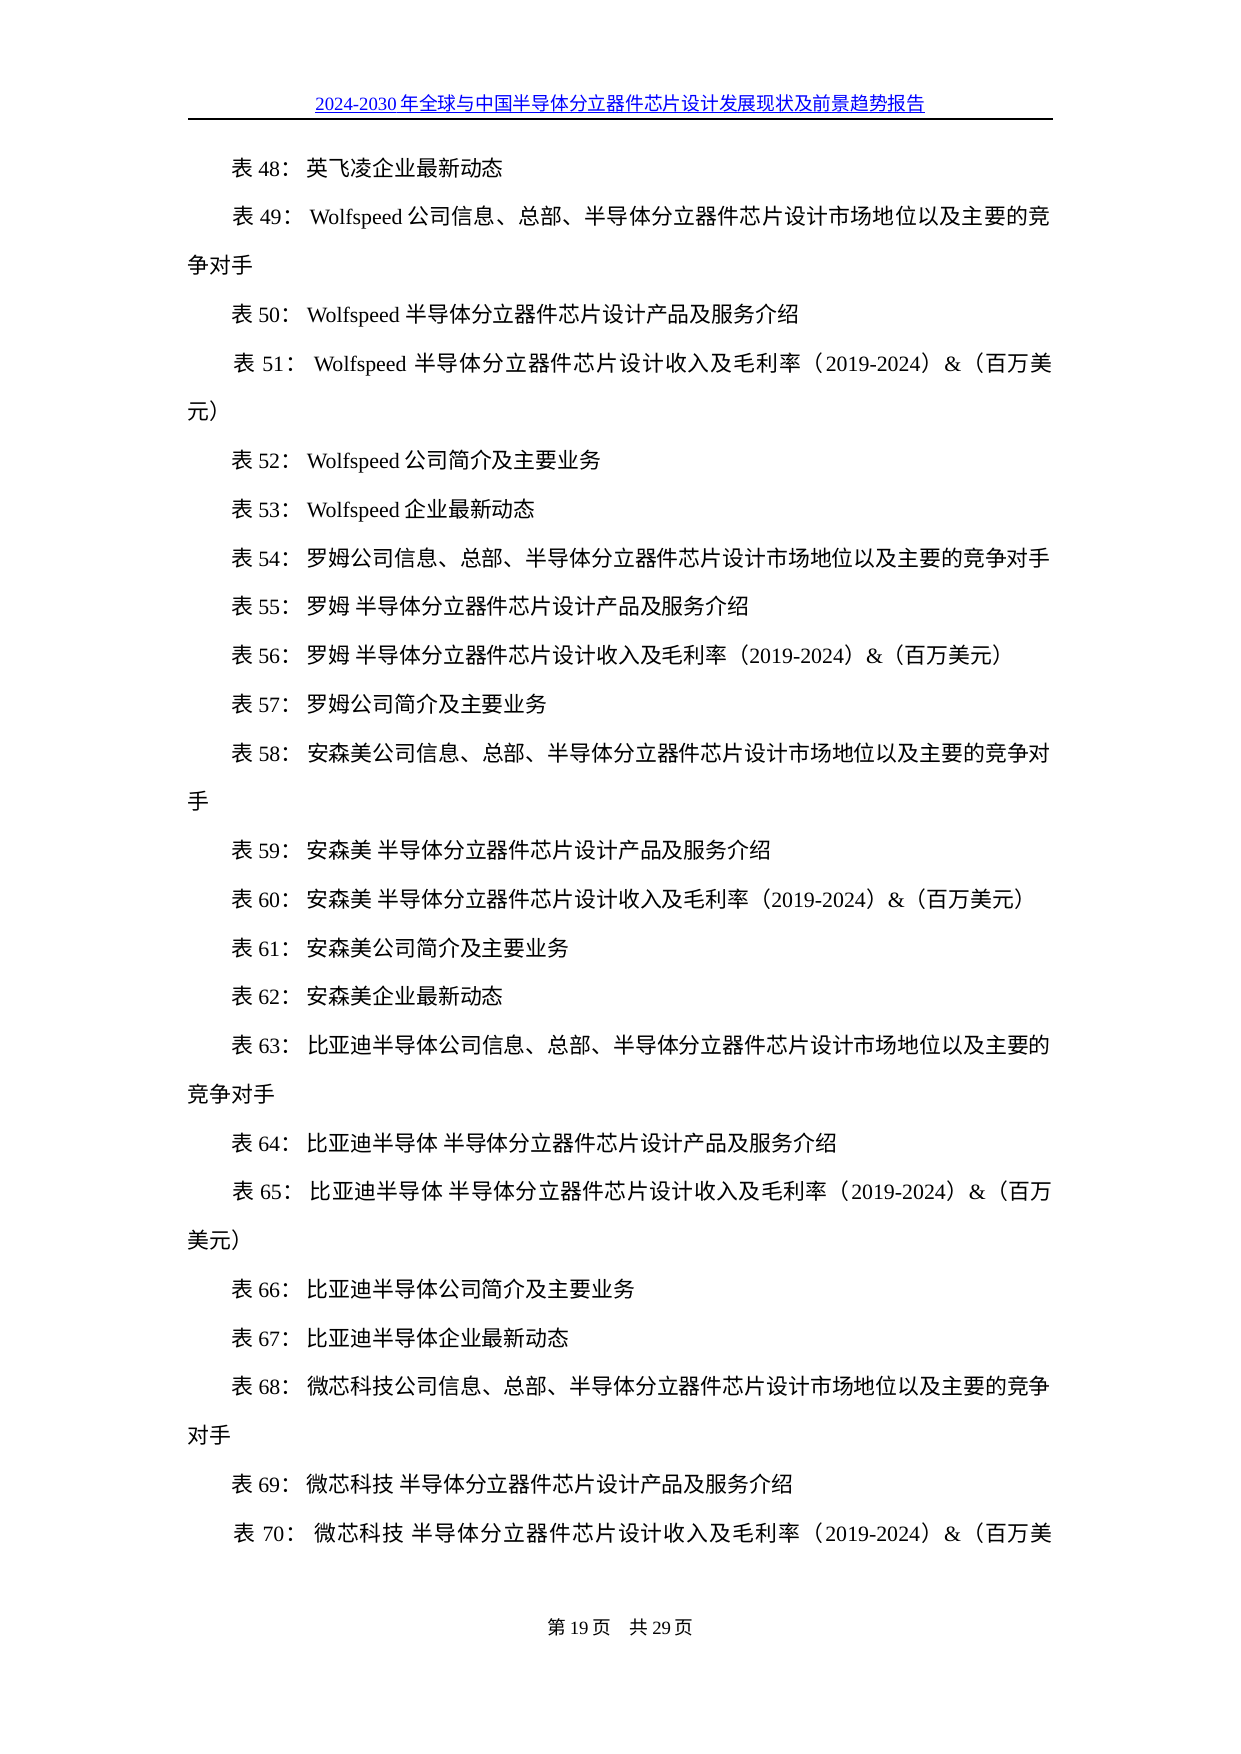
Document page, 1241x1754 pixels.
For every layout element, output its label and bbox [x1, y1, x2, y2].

text [187, 150, 1053, 1548]
